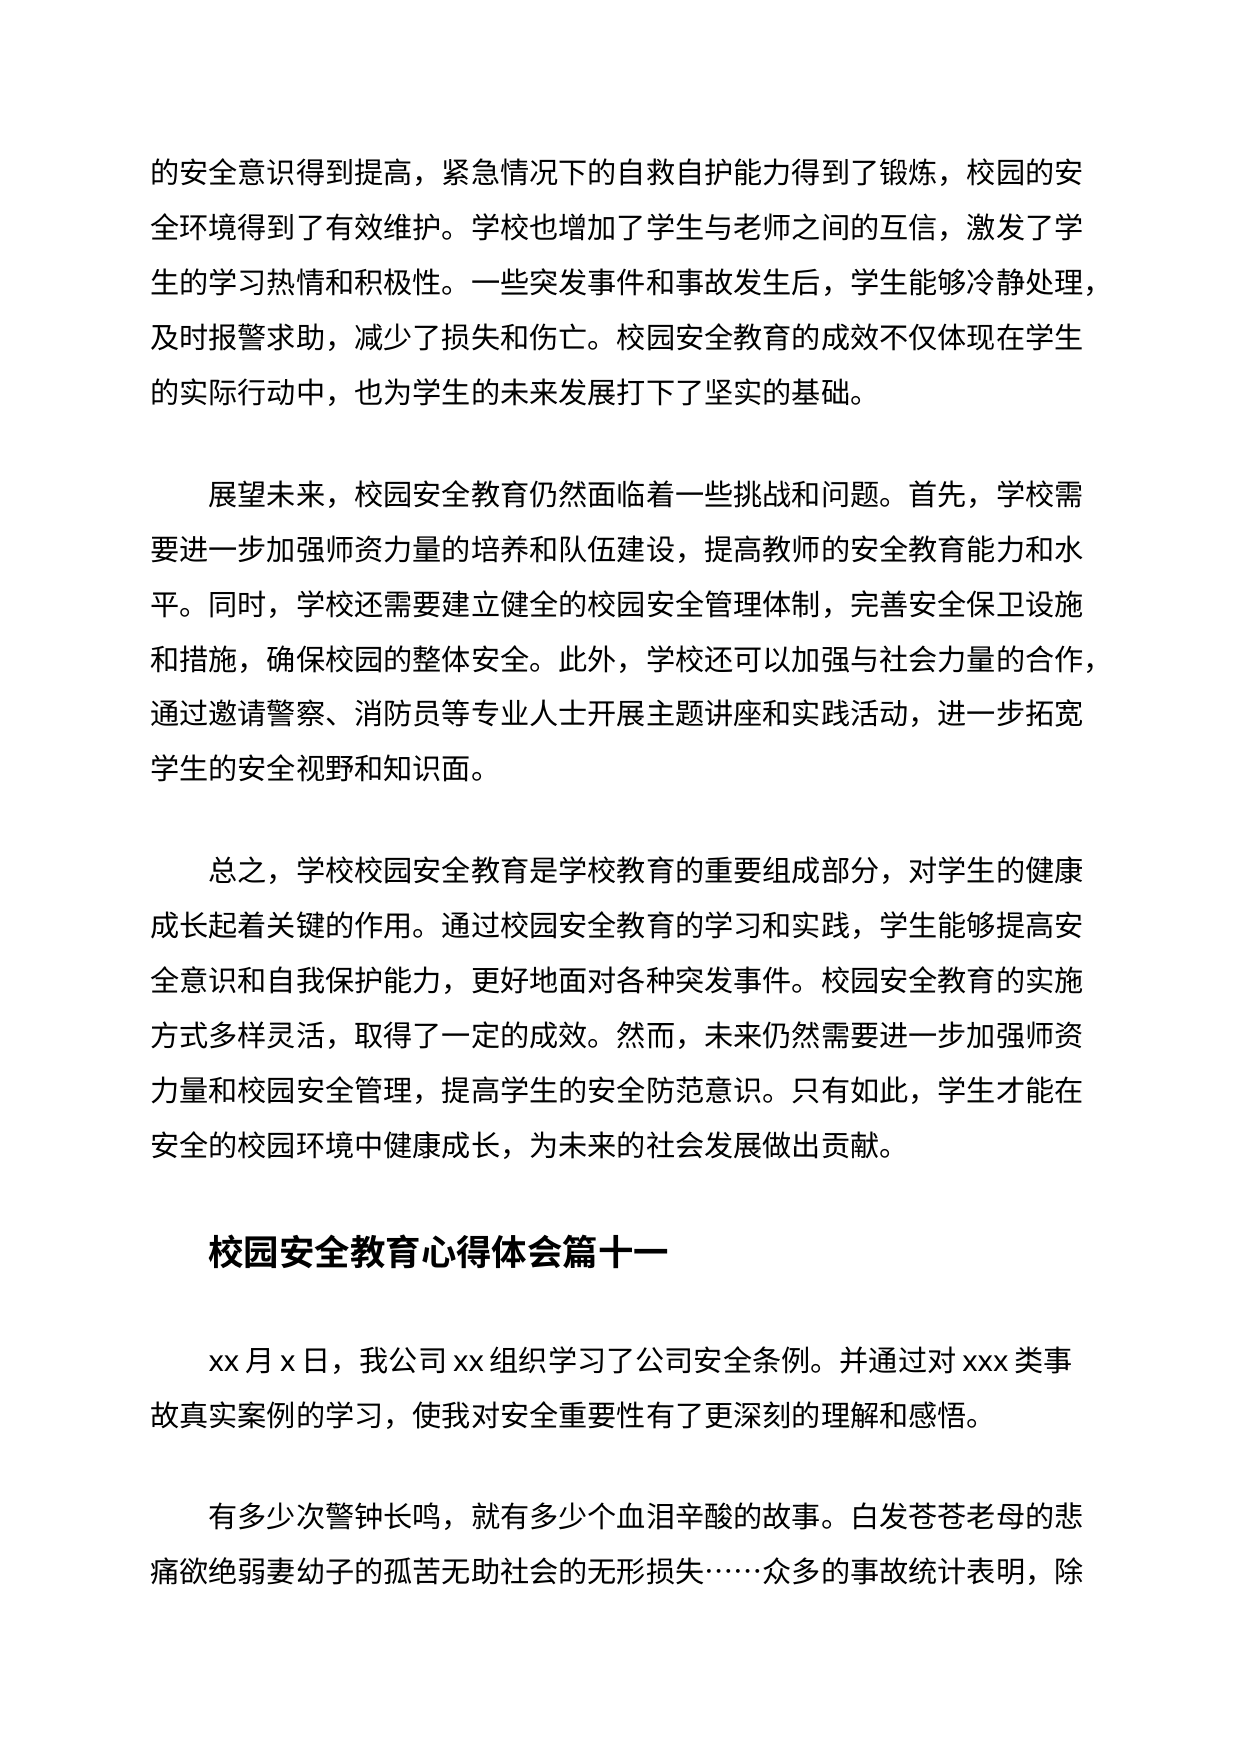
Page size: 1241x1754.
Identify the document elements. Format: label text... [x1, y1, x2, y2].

text 展望未来，校园安全教育仍然面临着一些挑战和问题。首先，学校需要进一步加强师资力量的培养和队伍建设，提高教师的安全教育能力和水平。同时，学校还需要建立健全的校园安全管理体制，完善安全保卫设施和措施，确保校园的整体安全。此外，学校还可以加强与社会力量的合作，通过邀请警察、消防员等专业人士开展主题讲座和实践活动，进一步拓宽学生的安全视野和知识面。 [150, 471, 1090, 788]
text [150, 1494, 1090, 1591]
text xx月x日，我公司xx组织学习了公司安全条例。并通过对xxx类事故真实案例的学习，使我对安全重要性有了更深刻的理解和感悟。 [150, 1337, 1090, 1434]
text 校园安全教育心得体会篇十一 [150, 1224, 1090, 1275]
text 总之，学校校园安全教育是学校教育的重要组成部分，对学生的健康成长起着关键的作用。通过校园安全教育的学习和实践，学生能够提高安全意识和自我保护能力，更好地面对各种突发事件。校园安全教育的实施方式多样灵活，取得了一定的成效。然而，未来仍然需要进一步加强师资力量和校园安全管理，提高学生的安全防范意识。只有如此，学生才能在安全的校园环境中健康成长，为未来的社会发展做出贡献。 [150, 848, 1090, 1164]
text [150, 150, 1090, 412]
